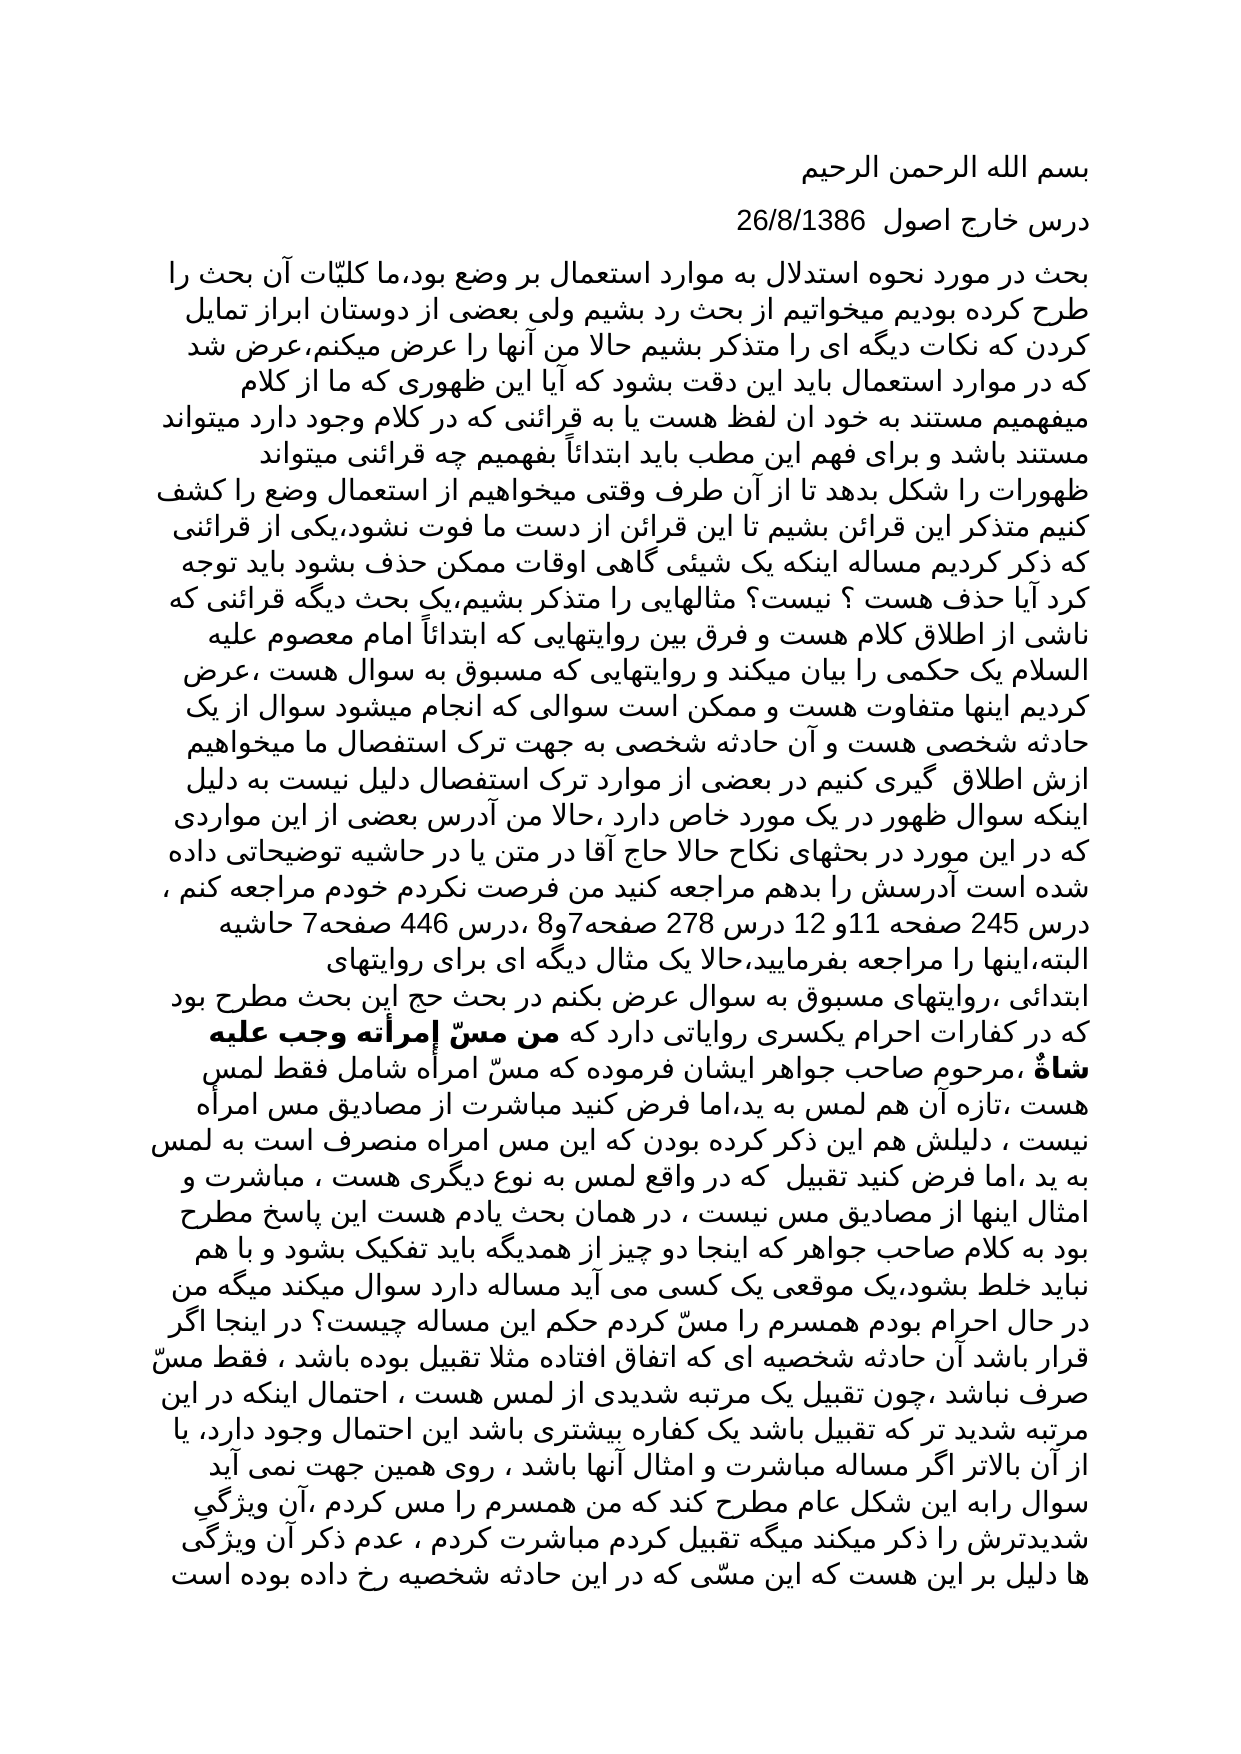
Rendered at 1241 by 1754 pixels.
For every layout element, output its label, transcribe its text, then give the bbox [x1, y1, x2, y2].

text بسم الله الرحمن الرحیم [150, 150, 1090, 183]
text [150, 256, 1090, 1590]
text درس خارج اصول 26/8/1386 [150, 203, 1090, 236]
